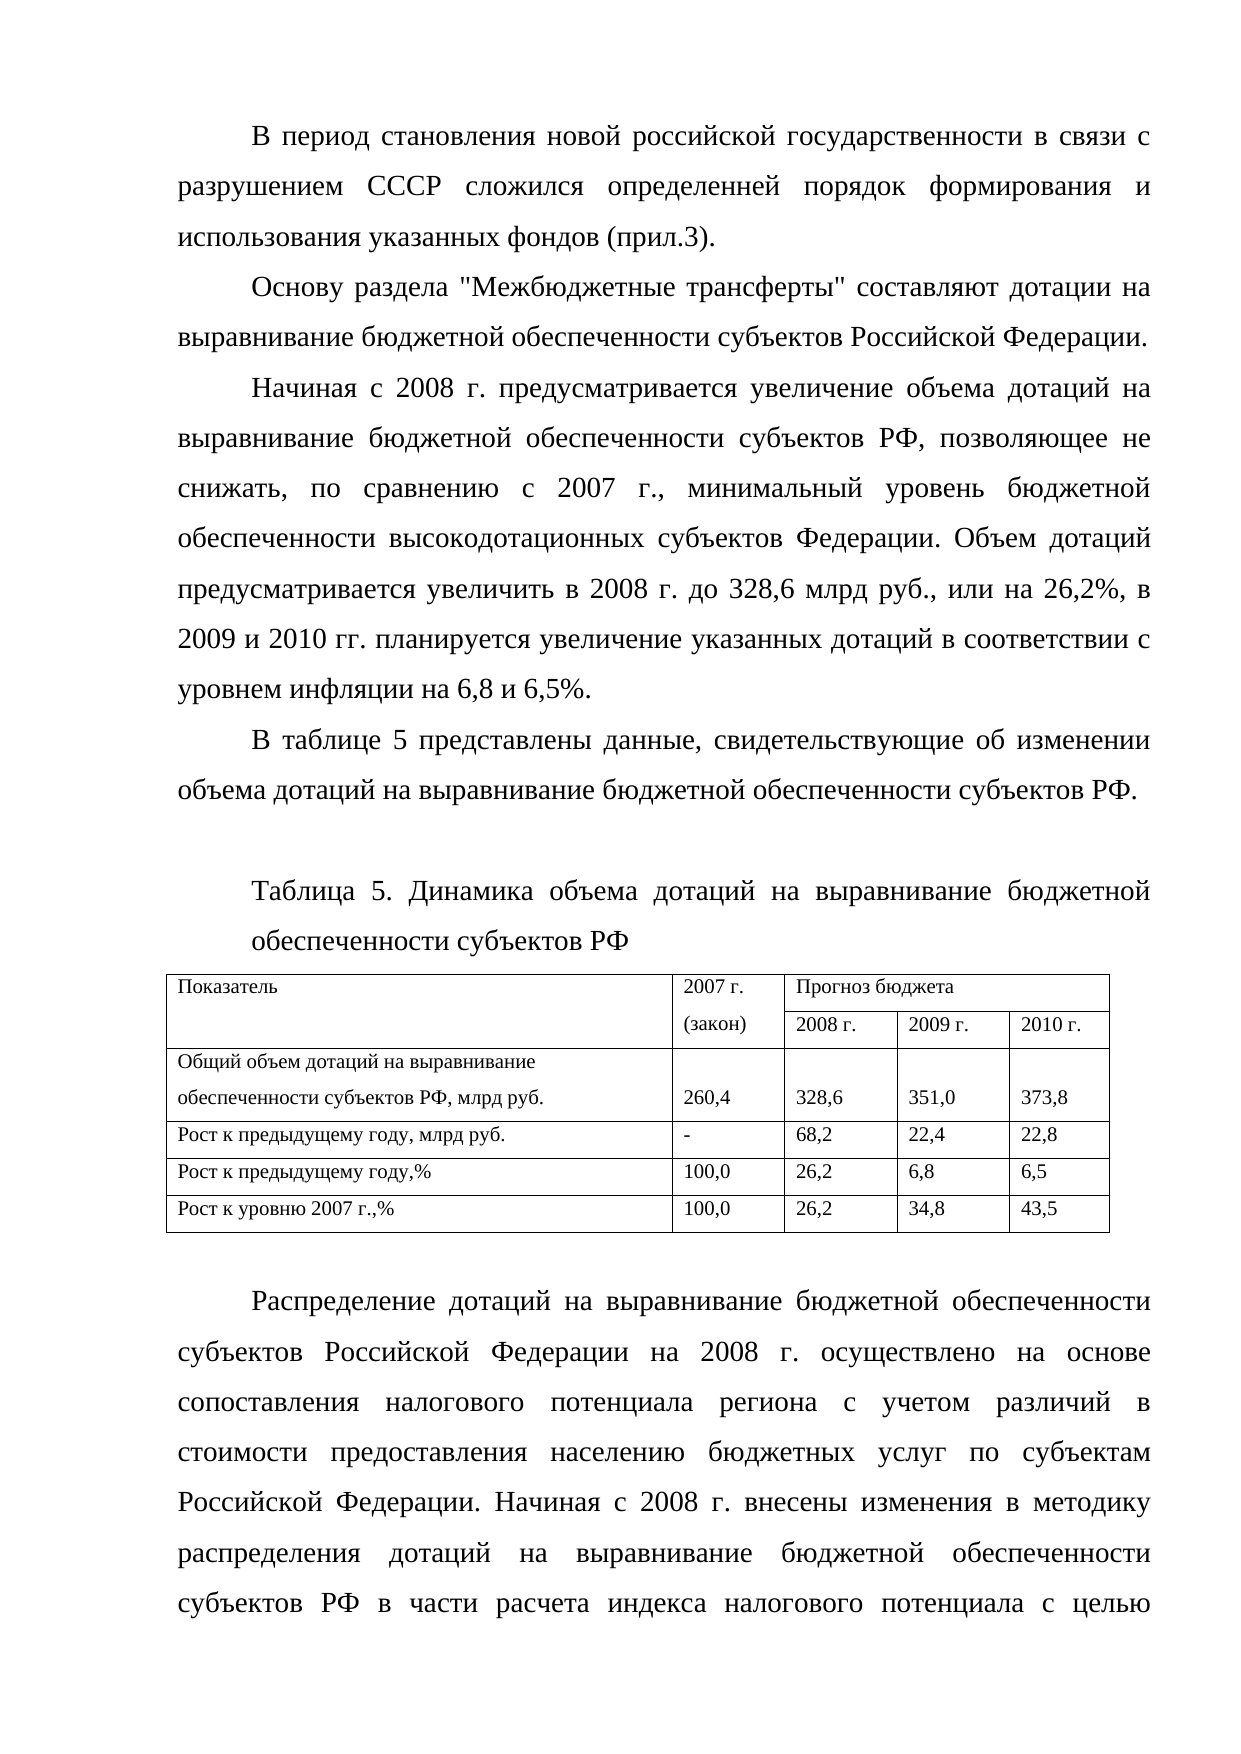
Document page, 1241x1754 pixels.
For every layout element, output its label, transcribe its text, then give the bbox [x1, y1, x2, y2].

text Таблица 5. Динамика объема дотаций на выравнивание бюджетной обеспеченности субъектов РФ [251, 873, 1152, 957]
table_cell 2010 г. [1010, 1012, 1109, 1048]
table_cell 373,8 [1010, 1049, 1109, 1121]
table_cell 43,5 [1010, 1196, 1109, 1232]
table_cell Рост к уровню 2007 г.,% [167, 1196, 672, 1232]
table_header Прогноз бюджета [785, 975, 1109, 1011]
table_cell 328,6 [785, 1049, 897, 1121]
table_cell Рост к предыдущему году, млрд руб. [167, 1122, 672, 1158]
table_cell 260,4 [673, 1049, 784, 1121]
table_cell 100,0 [673, 1196, 784, 1232]
table_cell 68,2 [785, 1122, 897, 1158]
table_cell 6,8 [898, 1159, 1009, 1195]
text Начиная с 2008 г. предусматривается увеличение объема дотаций на выравнивание бюджетной обеспеченности субъектов РФ, позволяющее не снижать, по сравнению с 2007 г., минимальный уровень бюджетной обеспеченности высокодотационных субъектов Федерации. Объем дотаций предусматривается увеличить в 2008 г. до 328,6 млрд руб., или на 26,2%, в 2009 и 2010 гг. планируется увеличение указанных дотаций в соответствии с уровнем инфляции на 6,8 и 6,5%. [177, 370, 1152, 705]
table_cell 2008 г. [785, 1012, 897, 1048]
table_cell 6,5 [1010, 1159, 1109, 1195]
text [177, 1283, 1152, 1619]
table_cell - [673, 1122, 784, 1158]
text В таблице 5 представлены данные, свидетельствующие об изменении объема дотаций на выравнивание бюджетной обеспеченности субъектов РФ. [177, 722, 1152, 806]
table_cell 2009 г. [898, 1012, 1009, 1048]
text Основу раздела "Межбюджетные трансферты" составляют дотации на выравнивание бюджетной обеспеченности субъектов Российской Федерации. [177, 269, 1152, 353]
table_cell 26,2 [785, 1159, 897, 1195]
table_header 2007 г. (закон) [673, 975, 784, 1048]
table_cell 34,8 [898, 1196, 1009, 1232]
table_cell 100,0 [673, 1159, 784, 1195]
table_cell Рост к предыдущему году,% [167, 1159, 672, 1195]
table_header Показатель [167, 975, 672, 1048]
table_cell 26,2 [785, 1196, 897, 1232]
table_cell 22,4 [898, 1122, 1009, 1158]
table_cell 22,8 [1010, 1122, 1109, 1158]
table_cell Общий объем дотаций на выравнивание обеспеченности субъектов РФ, млрд руб. [167, 1049, 672, 1121]
table_cell 351,0 [898, 1049, 1009, 1121]
text В период становления новой российской государственности в связи с разрушением СССР сложился определенней порядок формирования и использования указанных фондов (прил.3). [177, 118, 1152, 252]
